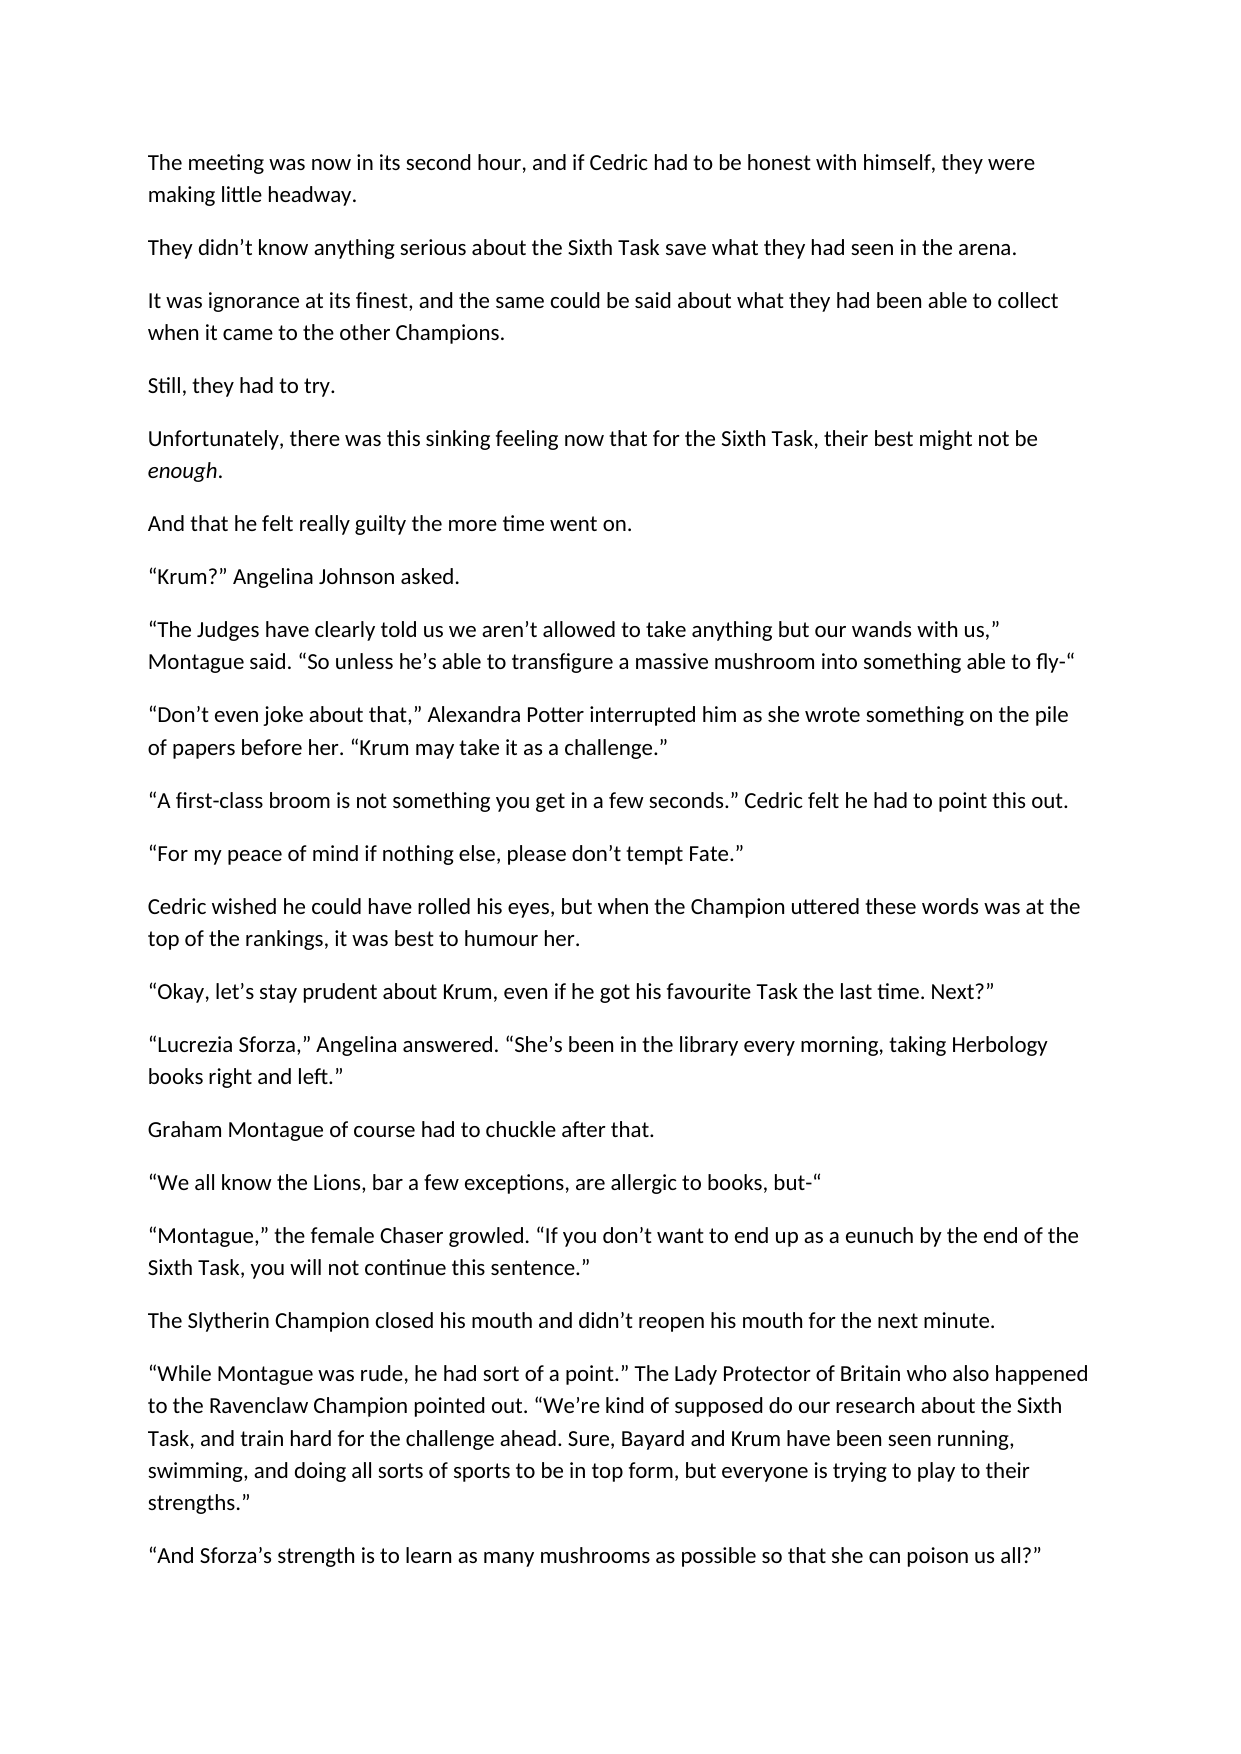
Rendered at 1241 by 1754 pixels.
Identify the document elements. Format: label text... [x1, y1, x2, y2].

text “Don’t even joke about that,” Alexandra Potter interrupted him as she wrote something on the pile of papers before her. “Krum may take it as a challenge.” [148, 701, 1093, 761]
text “Krum?” Angelina Johnson asked. [148, 562, 1093, 590]
text “And Sforza’s strength is to learn as many mushrooms as possible so that she can poison us all?” [148, 1541, 1093, 1569]
text Still, they had to try. [148, 371, 1093, 399]
text Cedric wished he could have rolled his eyes, but when the Champion uttered these words was at the top of the rankings, it was best to humour her. [148, 892, 1093, 952]
text Graham Montague of course had to chuckle after that. [148, 1115, 1093, 1143]
text The meeting was now in its second hour, and if Cedric had to be honest with himself, they were making little headway. [148, 148, 1093, 208]
text “While Montague was rude, he had sort of a point.” The Lady Protector of Britain who also happened to the Ravenclaw Champion pointed out. “We’re kind of supposed do our research about the Sixth Task, and train hard for the challenge ahead. Sure, Bayard and Krum have been seen running, swimming, and doing all sorts of sports to be in top form, but everyone is trying to play to their strengths.” [148, 1359, 1093, 1516]
text “The Judges have clearly told us we aren’t allowed to take anything but our wands with us,” Montague said. “So unless he’s able to transfigure a massive mushroom into something able to fly-“ [148, 615, 1093, 676]
text “We all know the Lions, bar a few exceptions, are allergic to books, but-“ [148, 1168, 1093, 1196]
text Unfortunately, there was this sinking feeling now that for the Sixth Task, their best might not be enough. [148, 424, 1093, 484]
text And that he felt really guilty the more time went on. [148, 509, 1093, 537]
text “Montague,” the female Chaser growled. “If you don’t want to end up as a eunuch by the end of the Sixth Task, you will not continue this sentence.” [148, 1221, 1093, 1281]
text “For my peace of mind if nothing else, please don’t tempt Fate.” [148, 839, 1093, 867]
text “A first-class broom is not something you get in a few seconds.” Cedric felt he had to point this out. [148, 786, 1093, 814]
text The Slytherin Champion closed his mouth and didn’t reopen his mouth for the next minute. [148, 1306, 1093, 1334]
text It was ignorance at its finest, and the same could be said about what they had been able to collect when it came to the other Champions. [148, 286, 1093, 346]
text “Lucrezia Sforza,” Angelina answered. “She’s been in the library every morning, taking Herbology books right and left.” [148, 1030, 1093, 1090]
text They didn’t know anything serious about the Sixth Task save what they had seen in the arena. [148, 233, 1093, 261]
text “Okay, let’s stay prudent about Krum, even if he got his favourite Task the last time. Next?” [148, 977, 1093, 1005]
